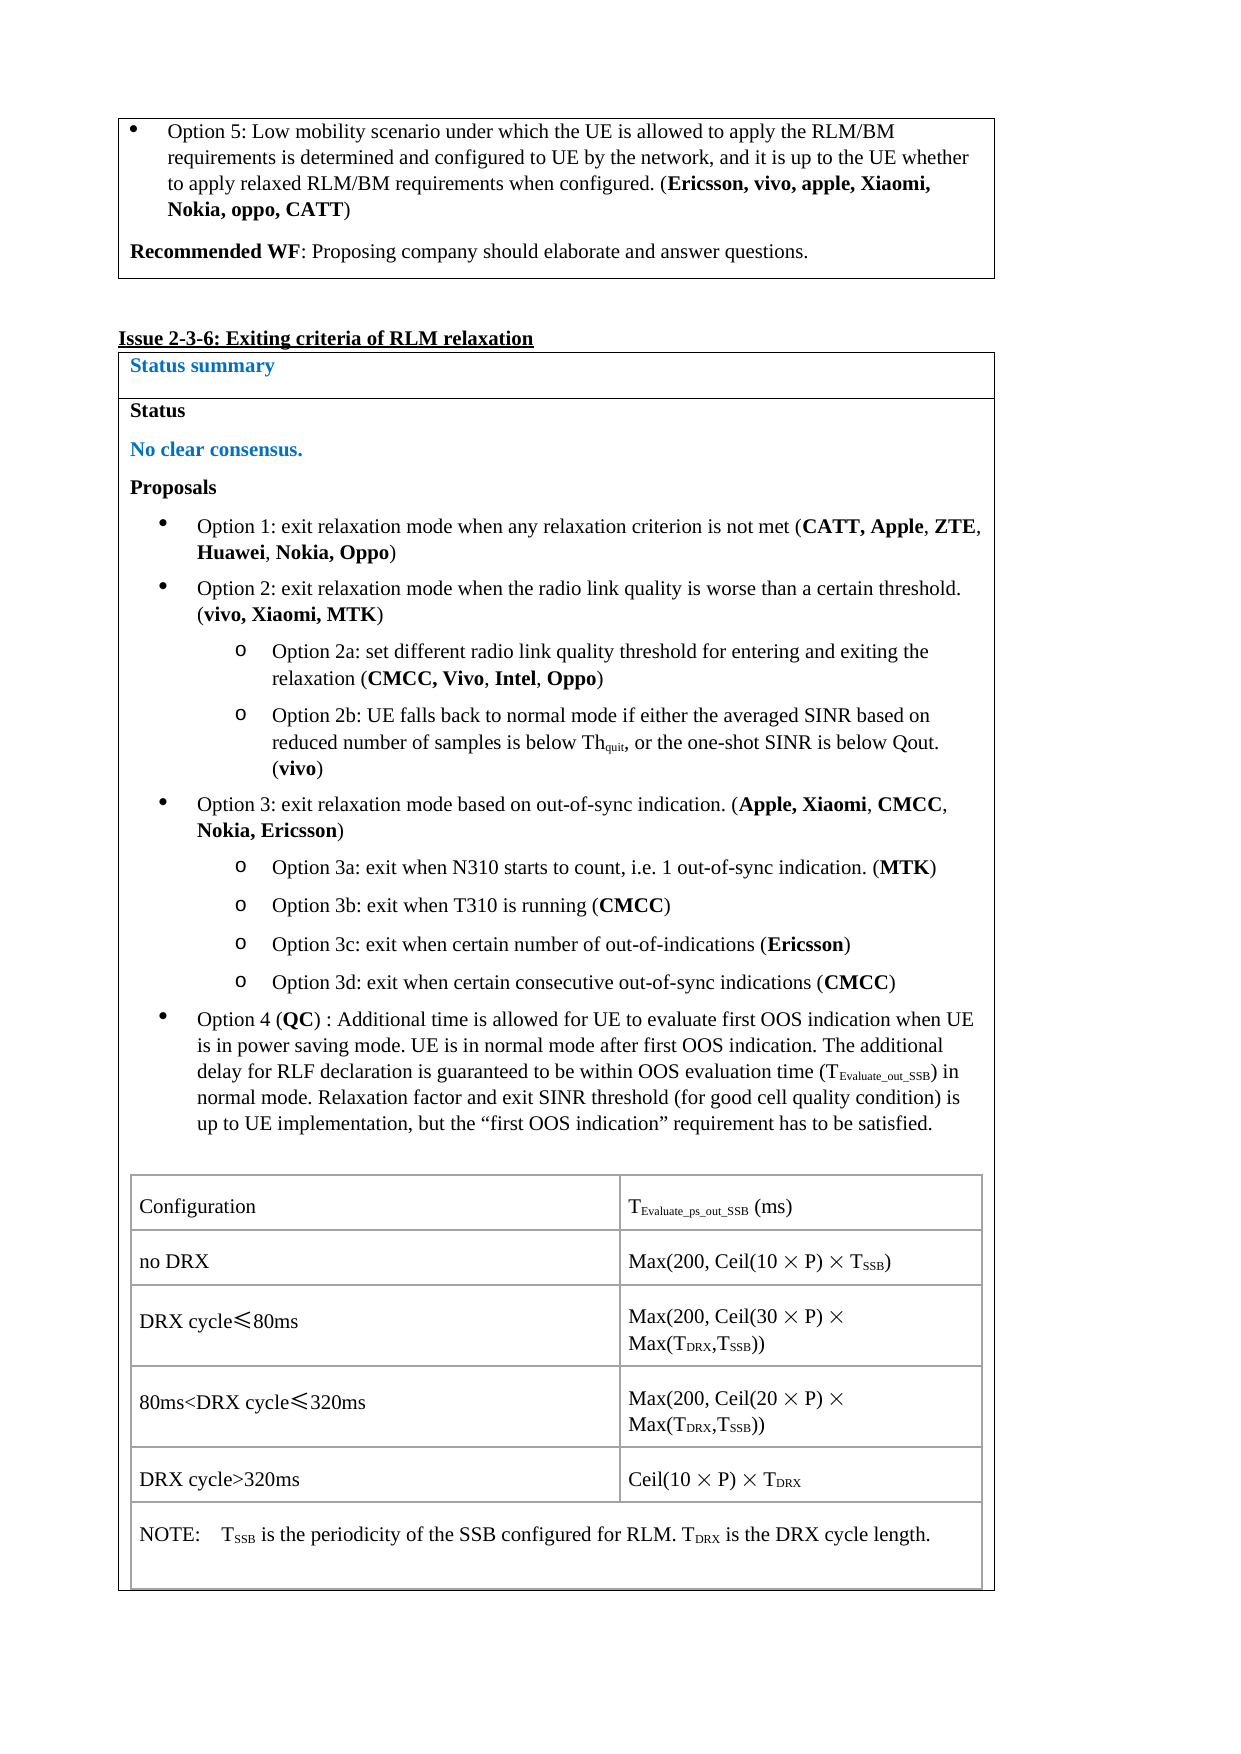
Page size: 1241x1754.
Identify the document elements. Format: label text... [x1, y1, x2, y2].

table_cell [119, 399, 994, 1590]
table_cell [119, 119, 994, 278]
table_header Status summary [119, 353, 994, 397]
text Issue 2-3-6: Exiting criteria of RLM relaxation [118, 326, 1122, 350]
